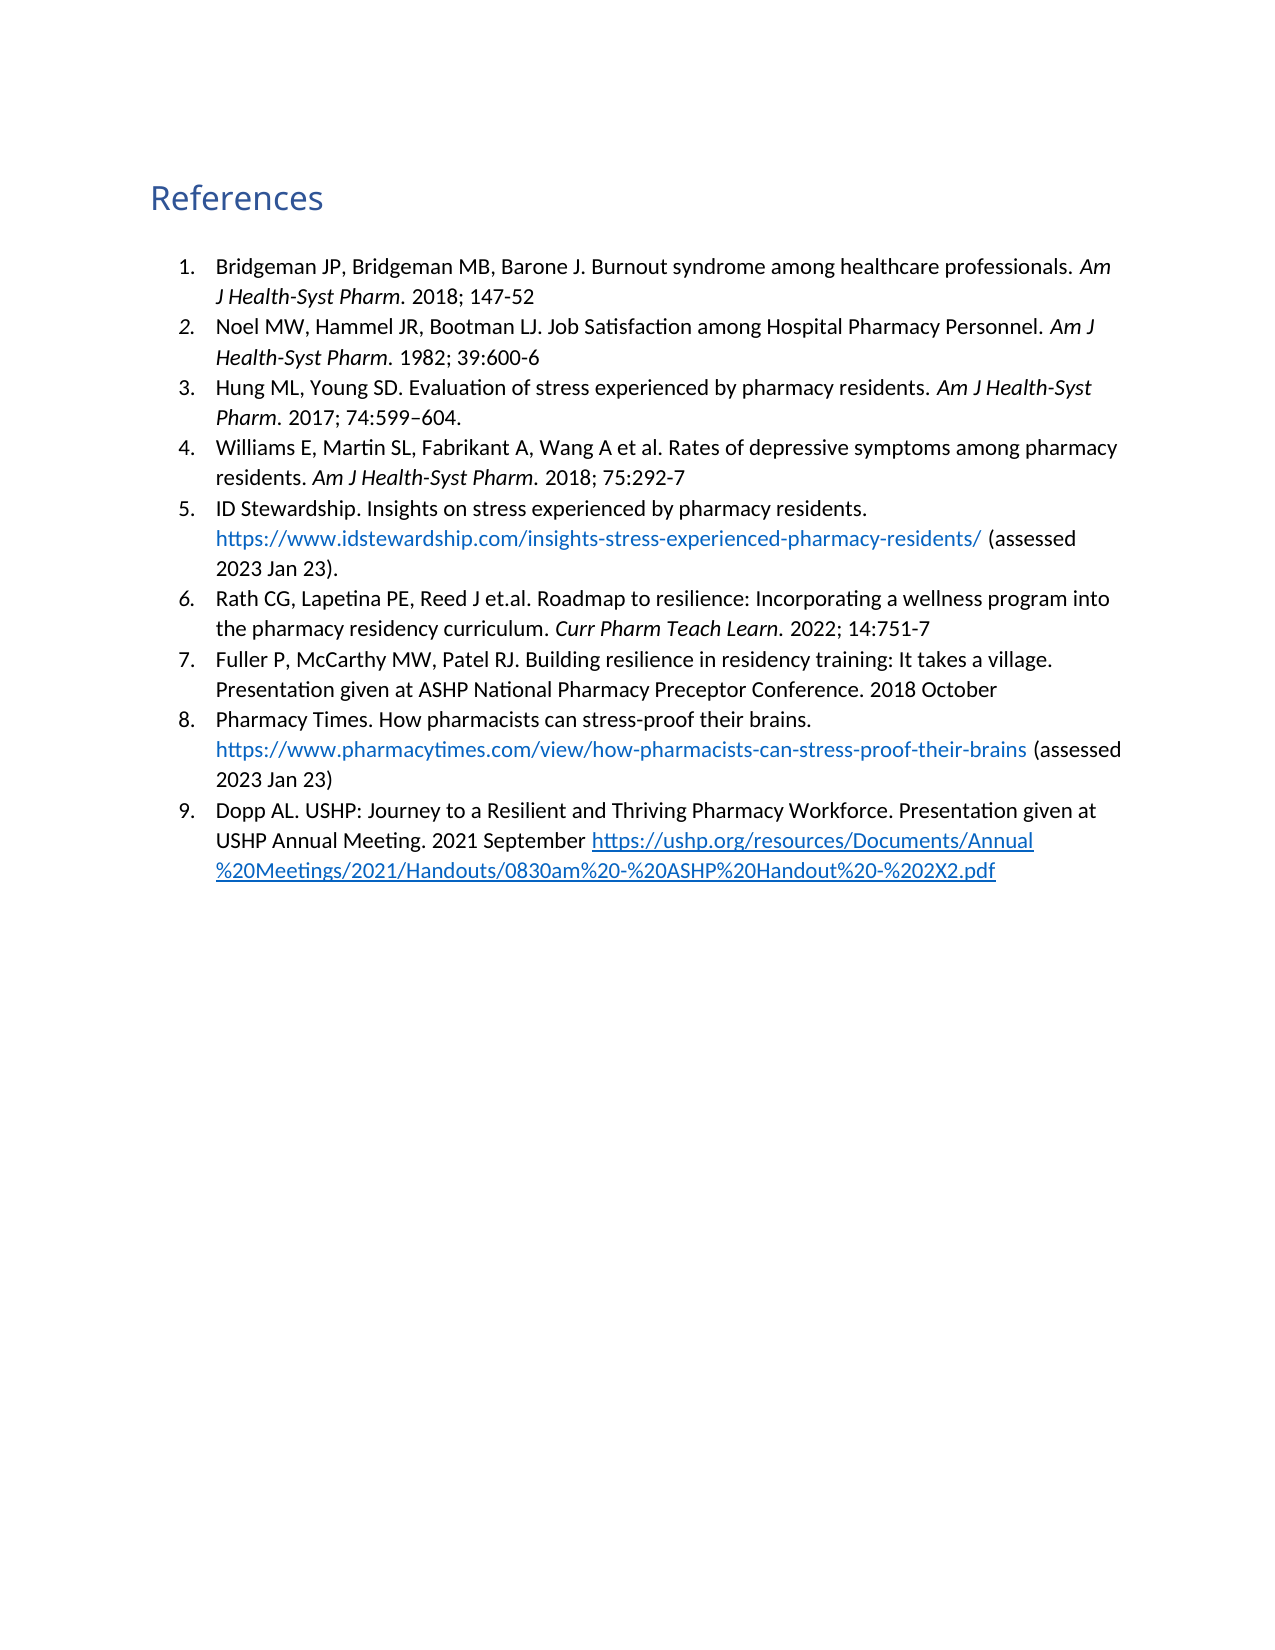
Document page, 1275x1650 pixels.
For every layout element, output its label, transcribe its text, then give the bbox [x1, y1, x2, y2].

list Bridgeman JP, Bridgeman MB, Barone J. Burnout syndrome among healthcare professionals. Am J Health-Syst Pharm. 2018; 147-52 [178, 252, 1125, 310]
list Dopp AL. USHP: Journey to a Resilient and Thriving Pharmacy Workforce. Presentation given at USHP Annual Meeting. 2021 September https://ushp.org/resources/Documents/Annual%20Meetings/2021/Handouts/0830am%20-%20ASHP%20Handout%20-%202X2.pdf [178, 796, 1125, 884]
list ID Stewardship. Insights on stress experienced by pharmacy residents. https://www.idstewardship.com/insights-stress-experienced-pharmacy-residents/ (assessed 2023 Jan 23). [178, 494, 1125, 582]
list Williams E, Martin SL, Fabrikant A, Wang A et al. Rates of depressive symptoms among pharmacy residents. Am J Health-Syst Pharm. 2018; 75:292-7 [178, 433, 1125, 491]
list Noel MW, Hammel JR, Bootman LJ. Job Satisfaction among Hospital Pharmacy Personnel. Am J Health-Syst Pharm. 1982; 39:600-6 [178, 312, 1125, 371]
list Hung ML, Young SD. Evaluation of stress experienced by pharmacy residents. Am J Health-Syst Pharm. 2017; 74:599–604. [178, 373, 1125, 431]
subtitle References [150, 175, 1125, 220]
list Pharmacy Times. How pharmacists can stress-proof their brains. https://www.pharmacytimes.com/view/how-pharmacists-can-stress-proof-their-brains (assessed 2023 Jan 23) [178, 705, 1125, 793]
list Rath CG, Lapetina PE, Reed J et.al. Roadmap to resilience: Incorporating a wellness program into the pharmacy residency curriculum. Curr Pharm Teach Learn. 2022; 14:751-7 [178, 584, 1125, 642]
list Fuller P, McCarthy MW, Patel RJ. Building resilience in residency training: It takes a village. Presentation given at ASHP National Pharmacy Preceptor Conference. 2018 October [178, 645, 1125, 703]
